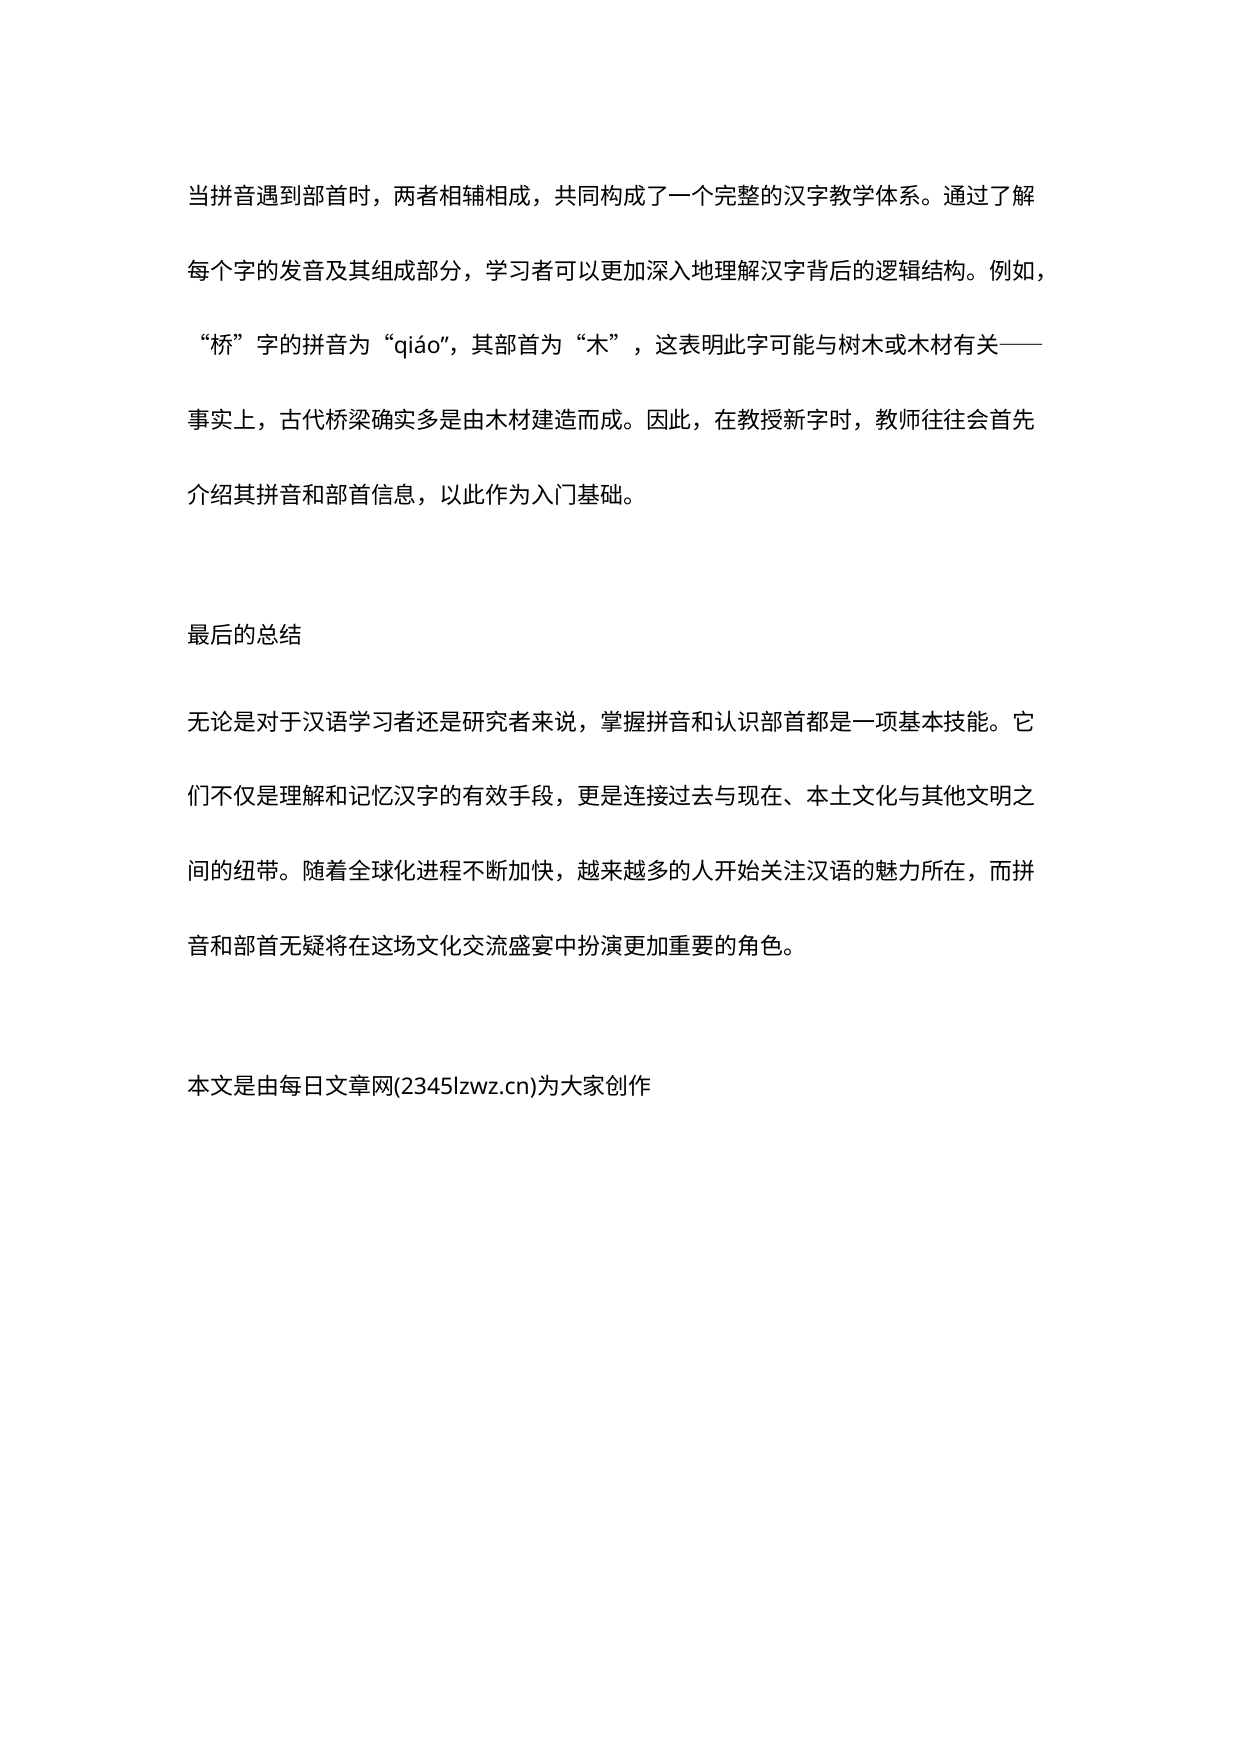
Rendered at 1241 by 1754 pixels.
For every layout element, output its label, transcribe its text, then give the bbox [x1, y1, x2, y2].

text 无论是对于汉语学习者还是研究者来说，掌握拼音和认识部首都是一项基本技能。它们不仅是理解和记忆汉字的有效手段，更是连接过去与现在、本土文化与其他文明之间的纽带。随着全球化进程不断加快，越来越多的人开始关注汉语的魅力所在，而拼音和部首无疑将在这场文化交流盛宴中扮演更加重要的角色。 [187, 688, 1053, 977]
text 最后的总结 [187, 601, 1053, 666]
text 本文是由每日文章网(2345lzwz.cn)为大家创作 [187, 1052, 1053, 1117]
text 当拼音遇到部首时，两者相辅相成，共同构成了一个完整的汉字教学体系。通过了解每个字的发音及其组成部分，学习者可以更加深入地理解汉字背后的逻辑结构。例如，“桥”字的拼音为“qiáo”，其部首为“木”，这表明此字可能与树木或木材有关——事实上，古代桥梁确实多是由木材建造而成。因此，在教授新字时，教师往往会首先介绍其拼音和部首信息，以此作为入门基础。 [187, 162, 1053, 526]
